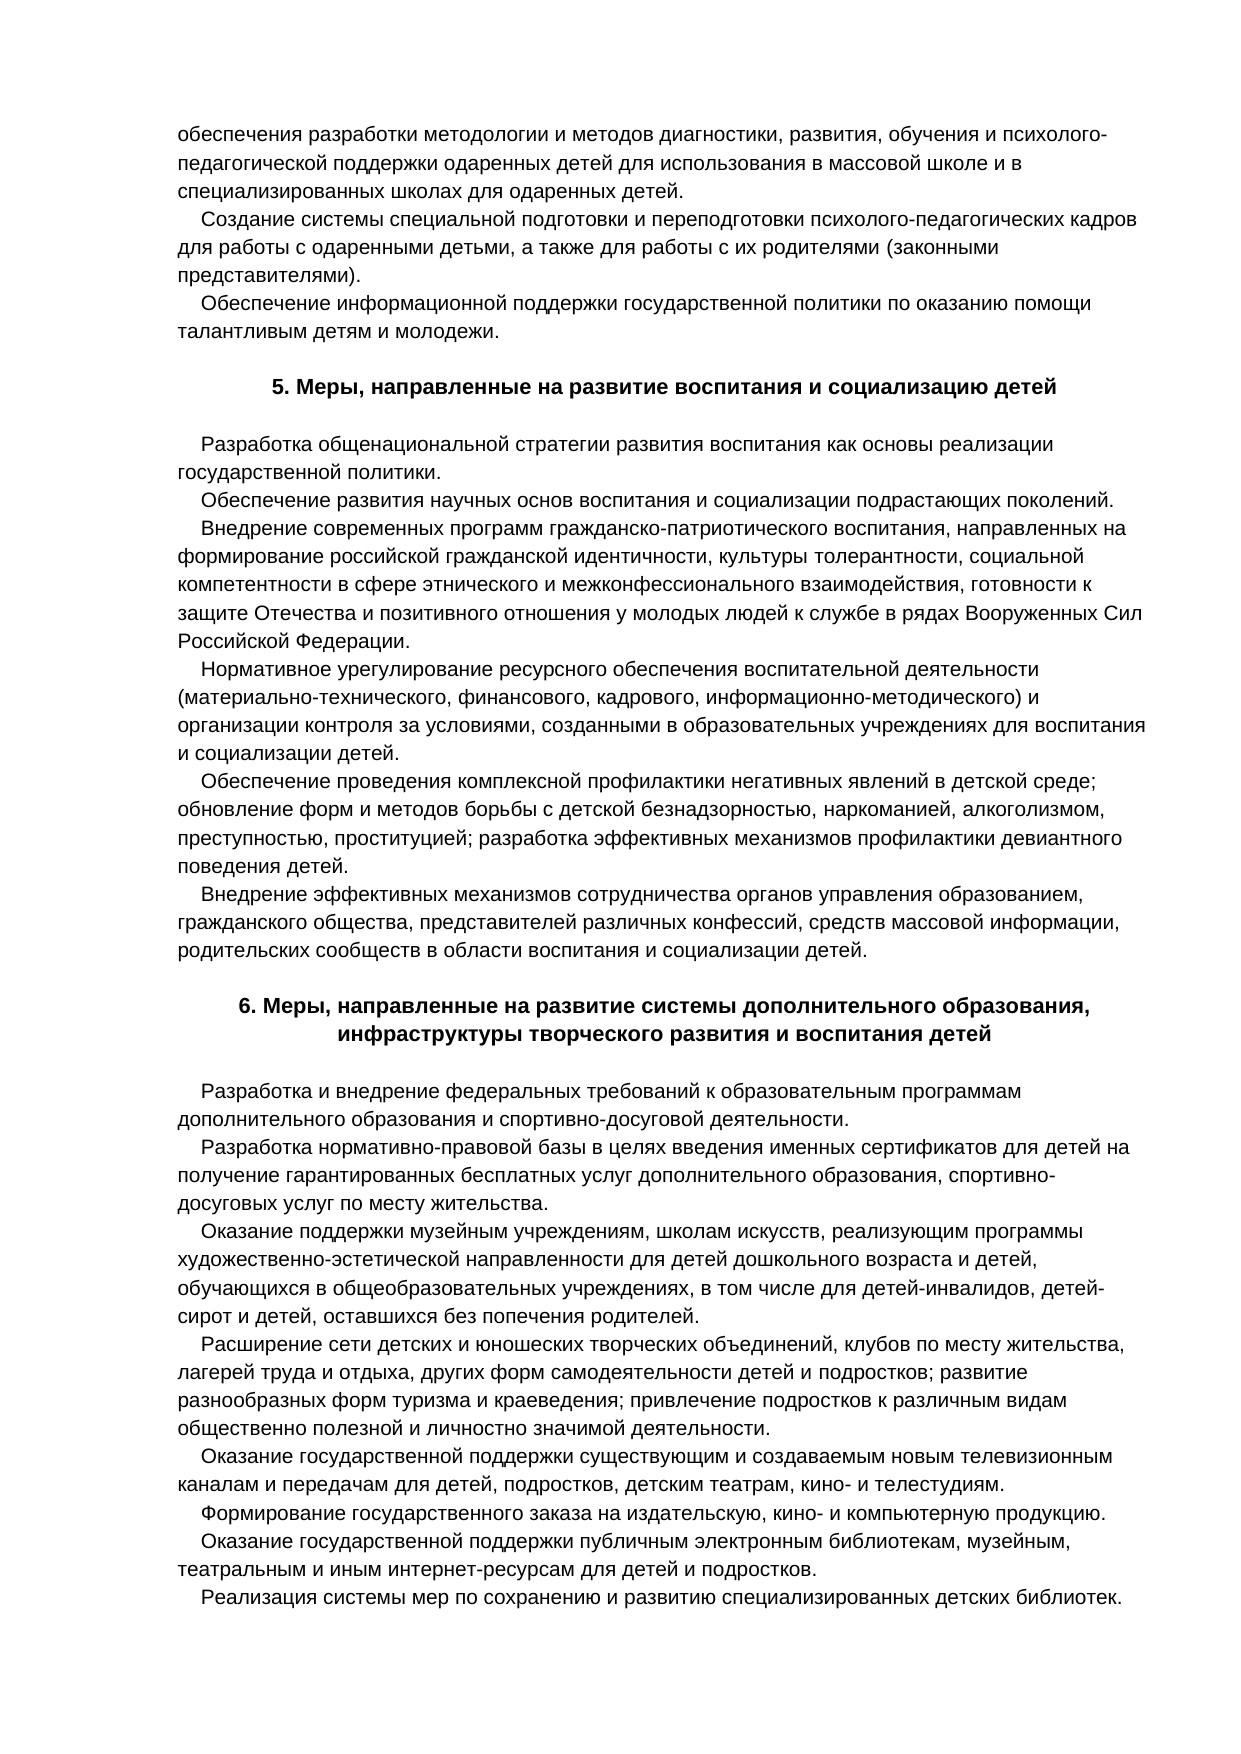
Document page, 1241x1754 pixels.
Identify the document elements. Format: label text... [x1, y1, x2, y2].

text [177, 1046, 1152, 1609]
text Разработка общенациональной стратегии развития воспитания как основы реализации государственной политики. Обеспечение развития научных основ воспитания и социализации подрастающих поколений. Внедрение современных программ гражданско-патриотического воспитания, направленных на формирование российской гражданской идентичности, культуры толерантности, социальной компетентности в сфере этнического и межконфессионального взаимодействия, готовности к защите Отечества и позитивного отношения у молодых людей к службе в рядах Вооруженных Сил Российской Федерации. Нормативное урегулирование ресурсного обеспечения воспитательной деятельности (материально-технического, финансового, кадрового, информационно-методического) и организации контроля за условиями, созданными в образовательных учреждениях для воспитания и социализации детей. Обеспечение проведения комплексной профилактики негативных явлений в детской среде; обновление форм и методов борьбы с детской безнадзорностью, наркоманией, алкоголизмом, преступностью, проституцией; разработка эффективных механизмов профилактики девиантного поведения детей. Внедрение эффективных механизмов сотрудничества органов управления образованием, гражданского общества, представителей различных конфессий, средств массовой информации, родительских сообществ в области воспитания и социализации детей. [177, 399, 1152, 990]
text 6. Меры, направленные на развитие системы дополнительного образования, инфраструктуры творческого развития и воспитания детей [177, 990, 1152, 1046]
text 5. Меры, направленные на развитие воспитания и социализацию детей [177, 371, 1152, 399]
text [177, 118, 1152, 371]
